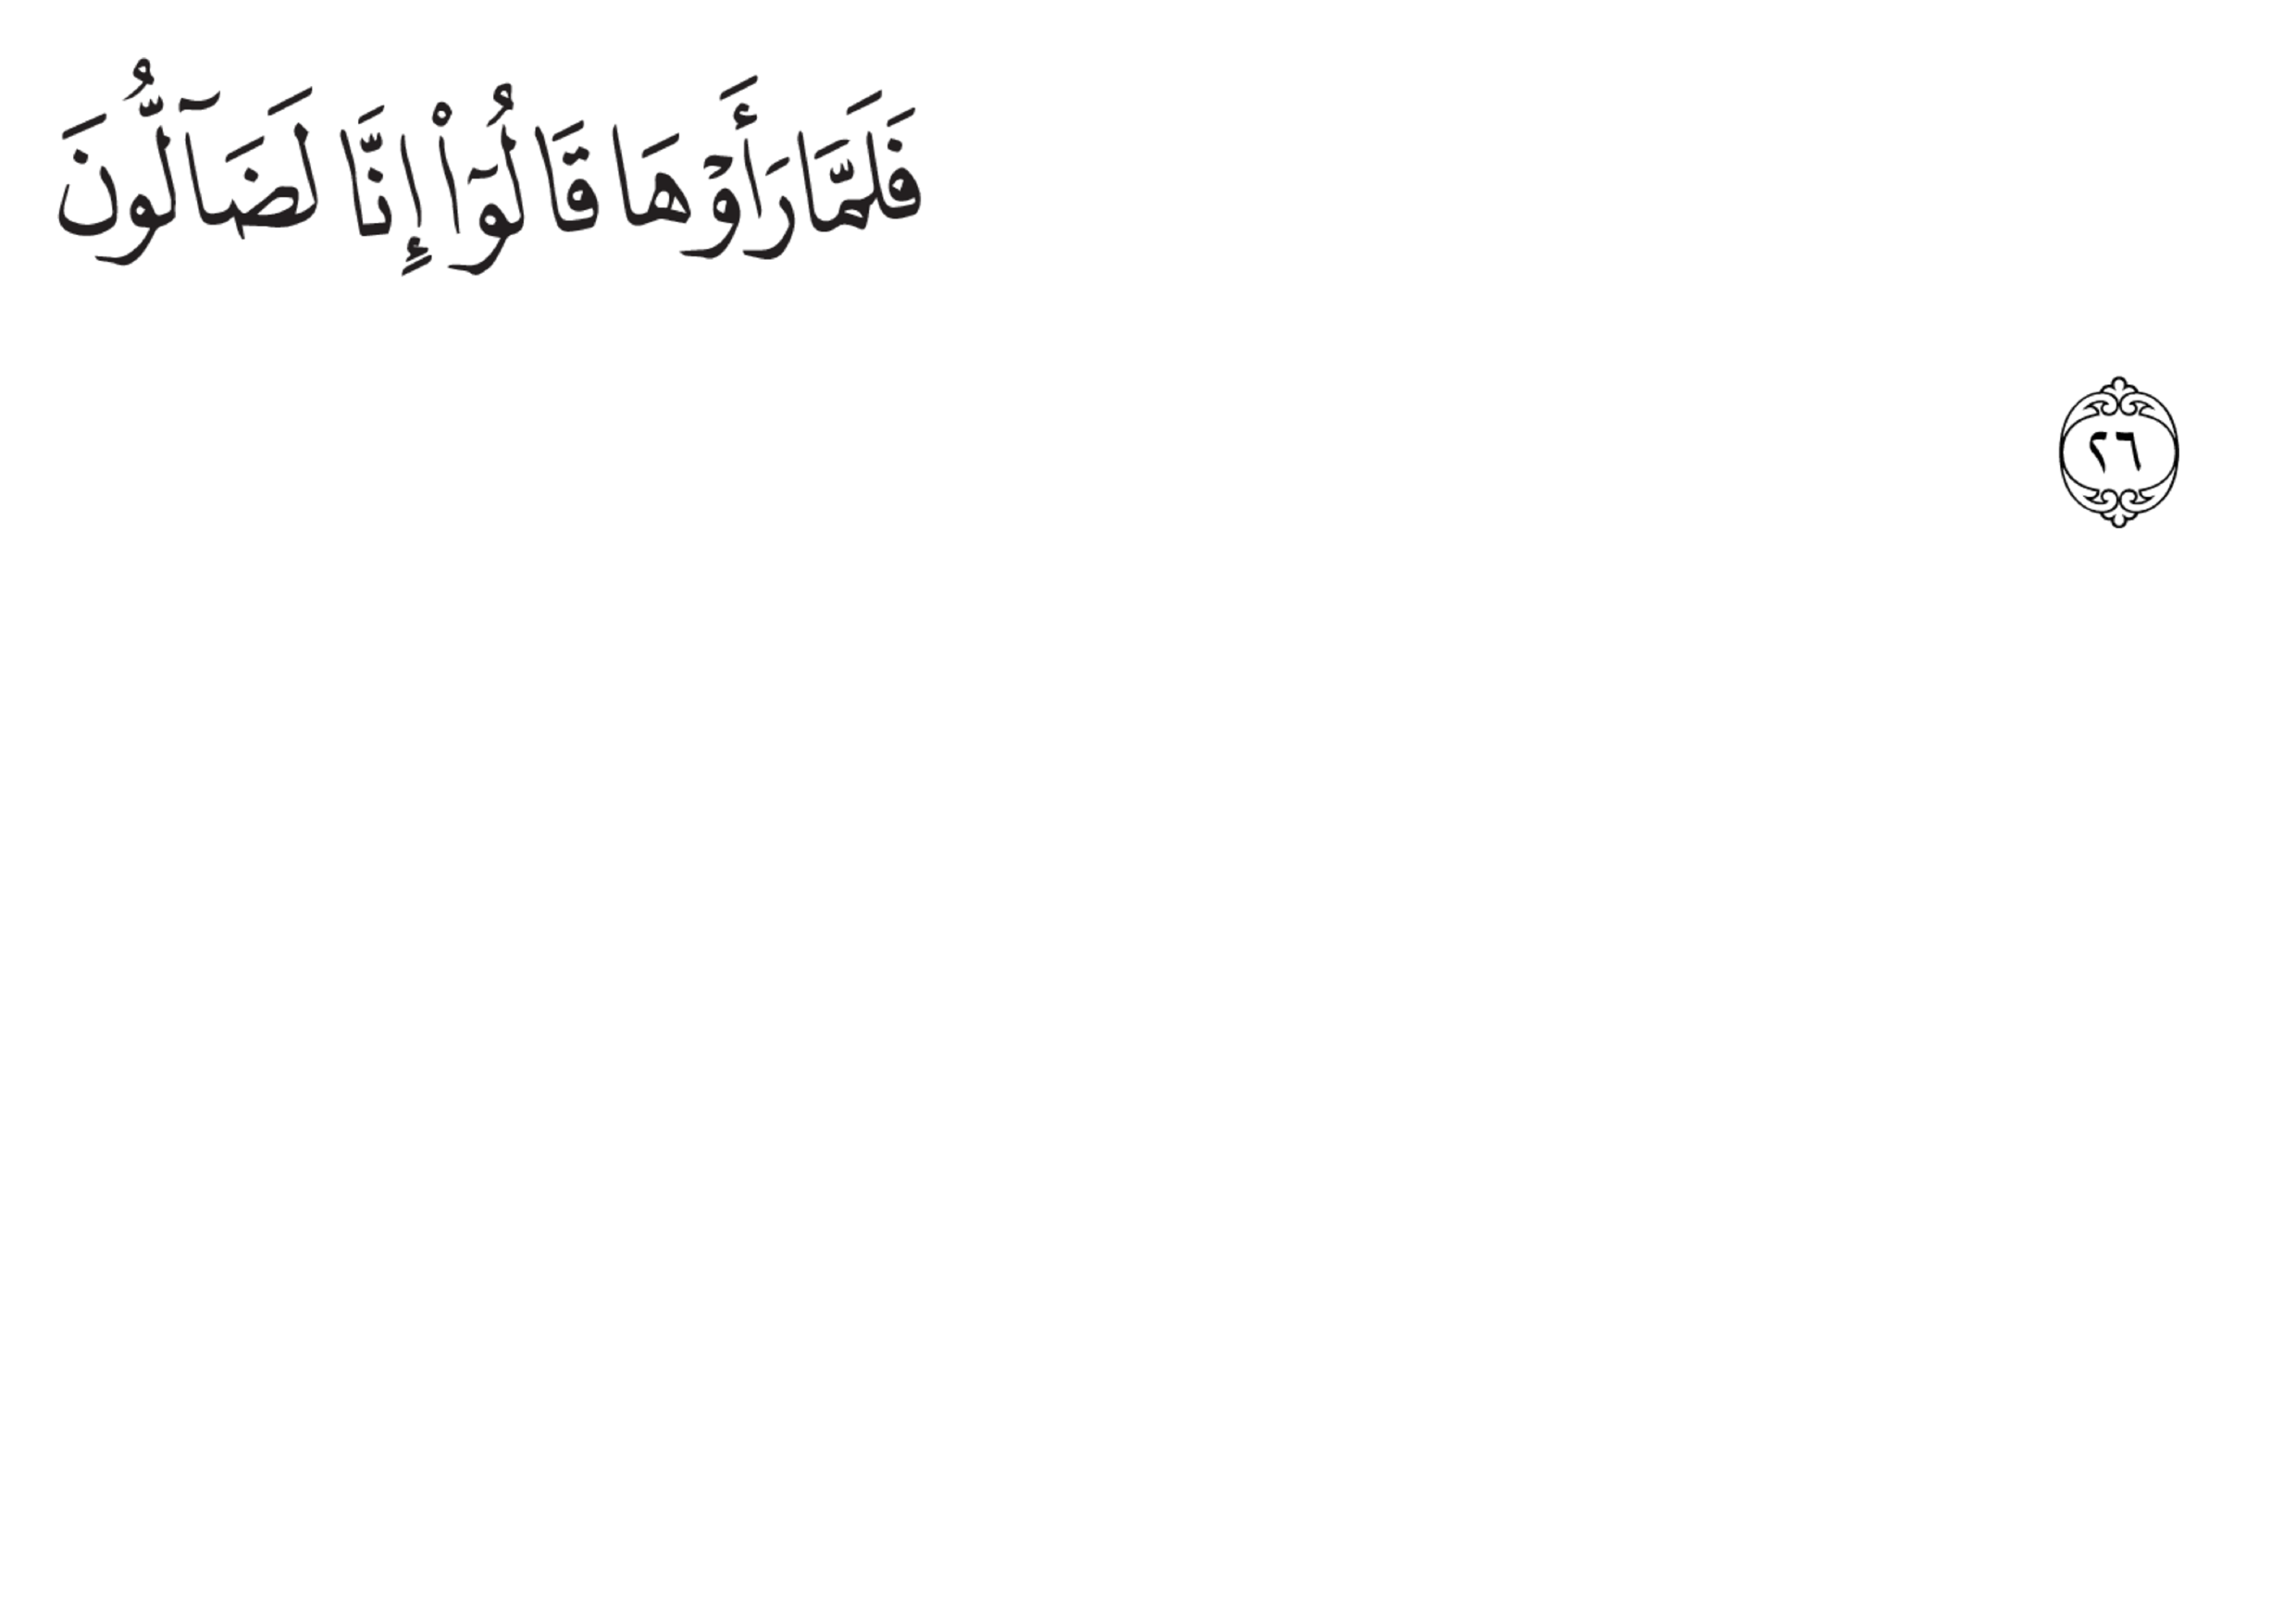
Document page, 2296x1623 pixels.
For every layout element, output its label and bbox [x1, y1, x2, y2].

picture [57, 57, 2179, 528]
